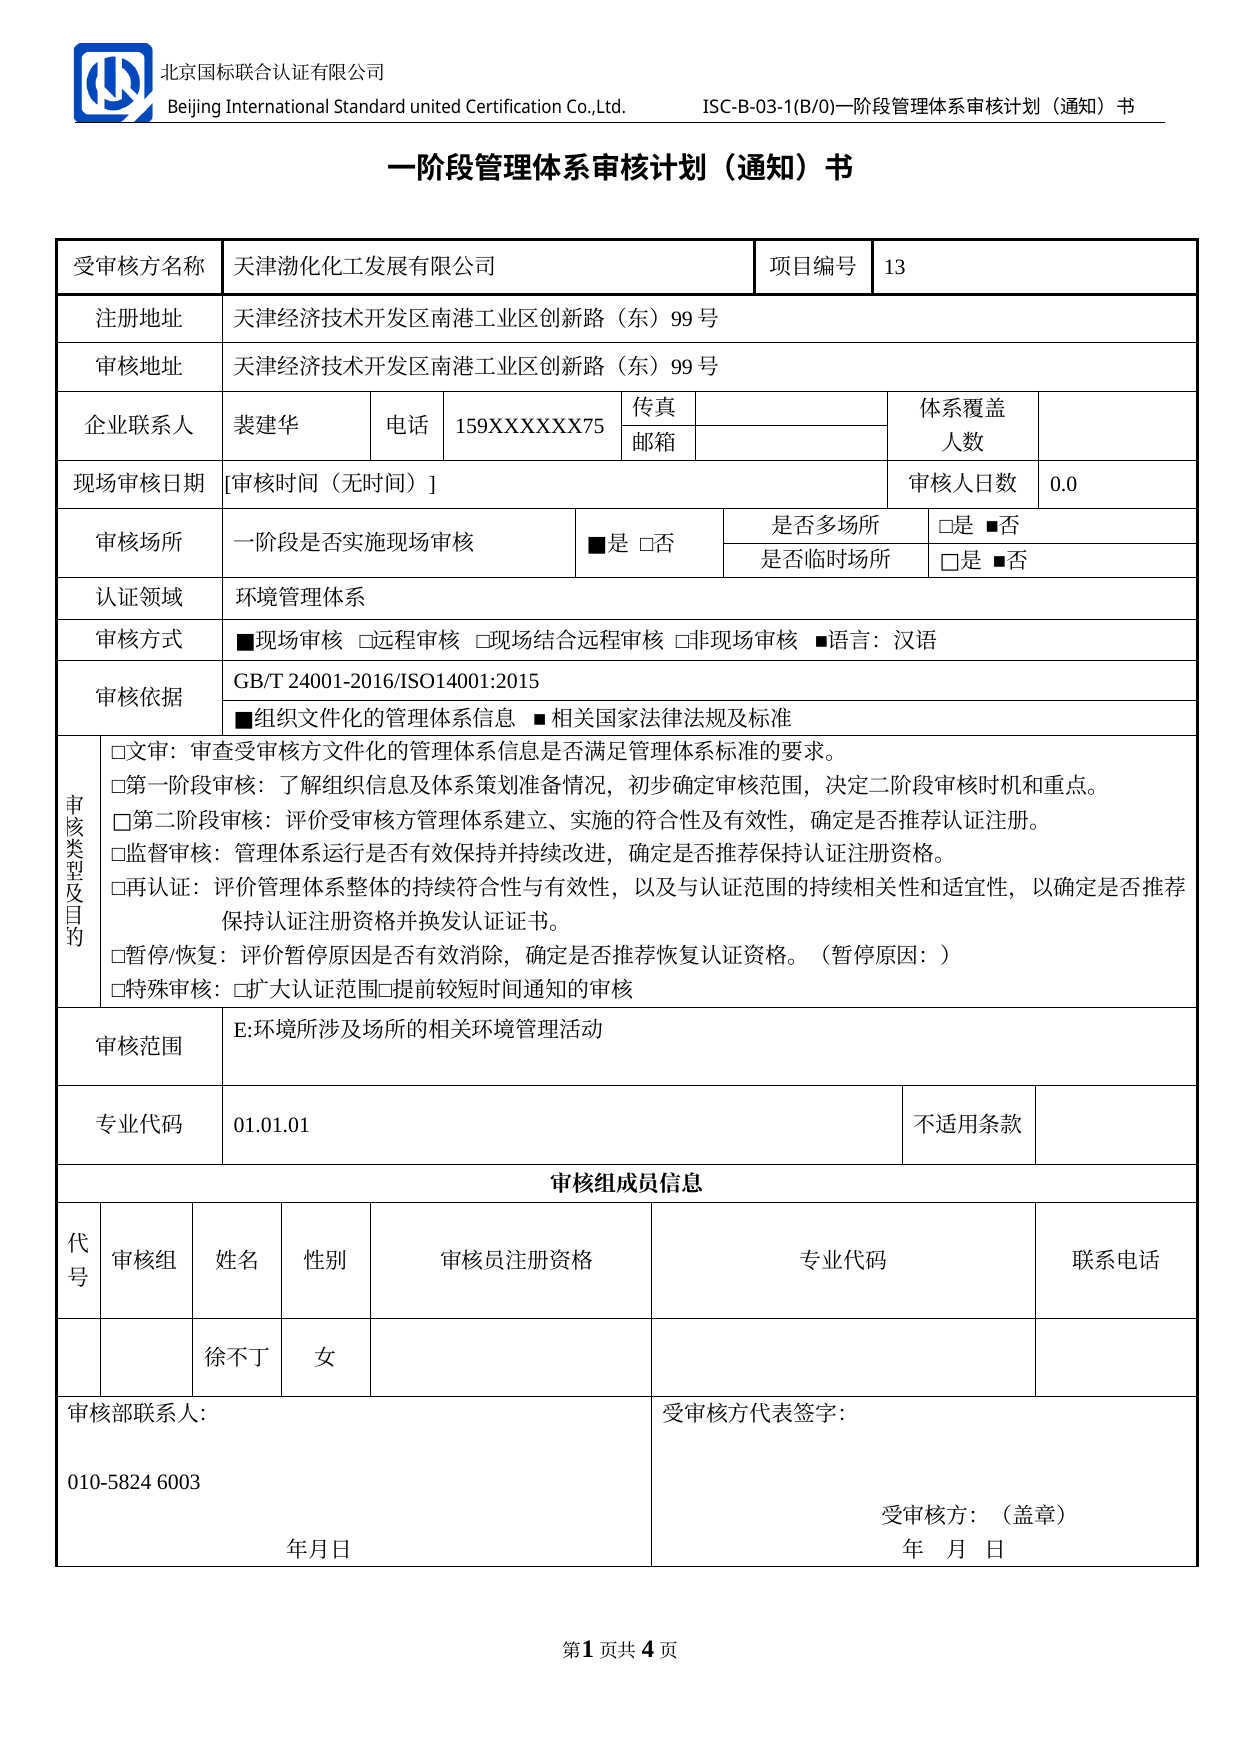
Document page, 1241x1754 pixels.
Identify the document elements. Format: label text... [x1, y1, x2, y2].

table_cell 徐不丁 [193, 1319, 281, 1396]
table_cell 环境管理体系 [223, 578, 1196, 618]
table_cell [696, 426, 887, 459]
table_cell 受审核方代表签字： 受审核方：（盖章） 年 月 日 [652, 1397, 1196, 1566]
table_cell 传真 [622, 392, 695, 425]
table_cell □是 ■否 [929, 544, 1196, 577]
table_cell [1039, 392, 1196, 459]
table_cell 女 [282, 1319, 370, 1396]
table_cell 是否临时场所 [724, 544, 928, 577]
table_cell 邮箱 [622, 426, 695, 459]
table_cell 审核组 [101, 1203, 192, 1318]
table_cell [652, 1319, 1035, 1396]
table_cell 专业代码 [652, 1203, 1035, 1318]
table_cell 体系覆盖 人数 [888, 392, 1038, 459]
table_cell □是 ■否 [929, 509, 1196, 543]
table_cell 一阶段是否实施现场审核 [223, 509, 575, 577]
table_header 受审核方名称 [58, 241, 221, 293]
table_cell 企业联系人 [58, 392, 222, 459]
table_cell GB/T 24001-2016/ISO14001:2015 [223, 661, 1196, 700]
table_cell 注册地址 [58, 296, 222, 342]
table_header 天津渤化化工发展有限公司 [224, 241, 753, 293]
table_cell 专业代码 [58, 1086, 222, 1164]
table_cell 审核依据 [58, 661, 222, 734]
table_cell 天津经济技术开发区南港工业区创新路（东）99号 [223, 343, 1196, 391]
table_cell 天津经济技术开发区南港工业区创新路（东）99号 [223, 296, 1196, 342]
table_cell 审核人日数 [888, 461, 1038, 508]
table_cell [101, 1319, 192, 1396]
table_cell 审核场所 [58, 509, 222, 577]
text 一阶段管理体系审核计划（通知）书 [75, 131, 1165, 199]
table_cell 代号 [58, 1203, 100, 1318]
table_cell ■是 □否 [576, 509, 723, 577]
table_cell [371, 1319, 651, 1396]
table_cell 审核地址 [58, 343, 222, 391]
table_cell E:环境所涉及场所的相关环境管理活动 [223, 1008, 1196, 1085]
table_cell 01.01.01 [223, 1086, 902, 1164]
table_cell 审核类型及目的 [58, 736, 100, 1007]
table_cell 审核员注册资格 [371, 1203, 651, 1318]
table_header 项目编号 [756, 241, 871, 293]
table_cell ■组织文件化的管理体系信息 ■ 相关国家法律法规及标准 [223, 701, 1196, 734]
table_cell [696, 392, 887, 425]
table_cell [审核时间（无时间）] [223, 461, 887, 508]
table_cell [58, 1319, 100, 1396]
table_cell 不适用条款 [903, 1086, 1035, 1164]
table_cell 现场审核日期 [58, 461, 222, 508]
table_cell 姓名 [193, 1203, 281, 1318]
table_cell 审核组成员信息 [58, 1165, 1196, 1202]
table_cell 审核方式 [58, 620, 222, 660]
table_cell 审核部联系人： 010-5824 6003 年月日 [58, 1397, 651, 1566]
table_cell 联系电话 [1036, 1203, 1196, 1318]
table_header 13 [874, 241, 1196, 293]
table_cell 0.0 [1039, 461, 1196, 508]
table_cell 认证领域 [58, 578, 222, 618]
table_cell [1036, 1319, 1196, 1396]
table_cell 裴建华 [223, 392, 370, 459]
table_cell 性别 [282, 1203, 370, 1318]
table_cell [1036, 1086, 1196, 1164]
table_cell ■现场审核 □远程审核 □现场结合远程审核 □非现场审核 ■语言：汉语 [223, 620, 1196, 660]
table_cell 电话 [371, 392, 443, 459]
table_cell 是否多场所 [724, 509, 928, 543]
table_cell 159XXXXXX75 [444, 392, 621, 459]
table_cell 审核范围 [58, 1008, 222, 1085]
table_cell □文审：审查受审核方文件化的管理体系信息是否满足管理体系标准的要求。 □第一阶段审核：了解组织信息及体系策划准备情况，初步确定审核范围，决定二阶段审核时机和重点。 □第二阶段审核：评价受审核方管理体系建立、实施的符合性及有效性，确定是否推荐认证注册。 □监督审核：管理体系运行是否有效保持并持续改进，确定是否推荐保持认证注册资格。 □再认证：评价管理体系整体的持续符合性与有效性，以及与认证范围的持续相关性和适宜性，以确定是否推荐保持认证注册资格并换发认证证书。 □暂停/恢复：评价暂停原因是否有效消除，确定是否推荐恢复认证资格。（暂停原因：） □特殊审核：□扩大认证范围□提前较短时间通知的审核 [101, 736, 1196, 1007]
picture [73, 43, 153, 123]
